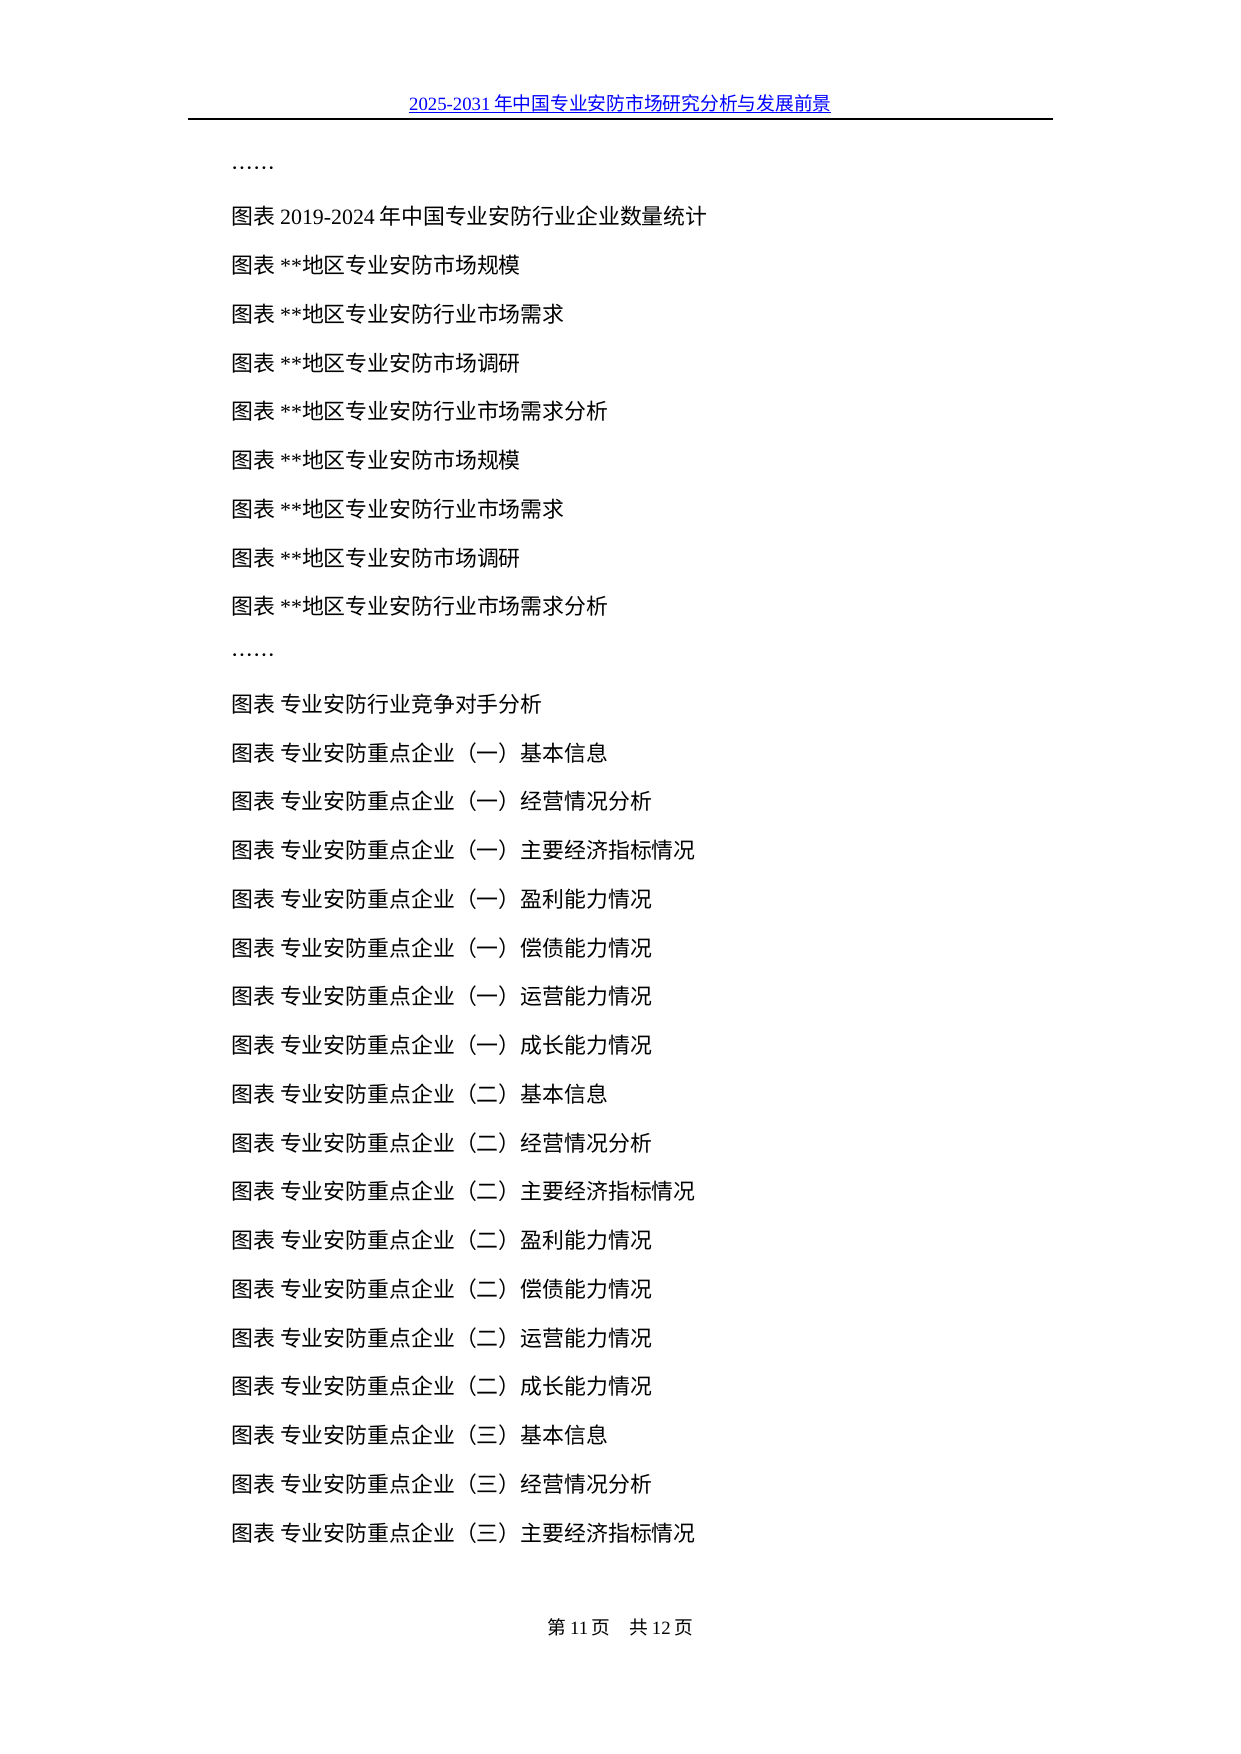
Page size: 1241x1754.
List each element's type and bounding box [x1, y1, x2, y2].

text [187, 150, 1053, 1548]
